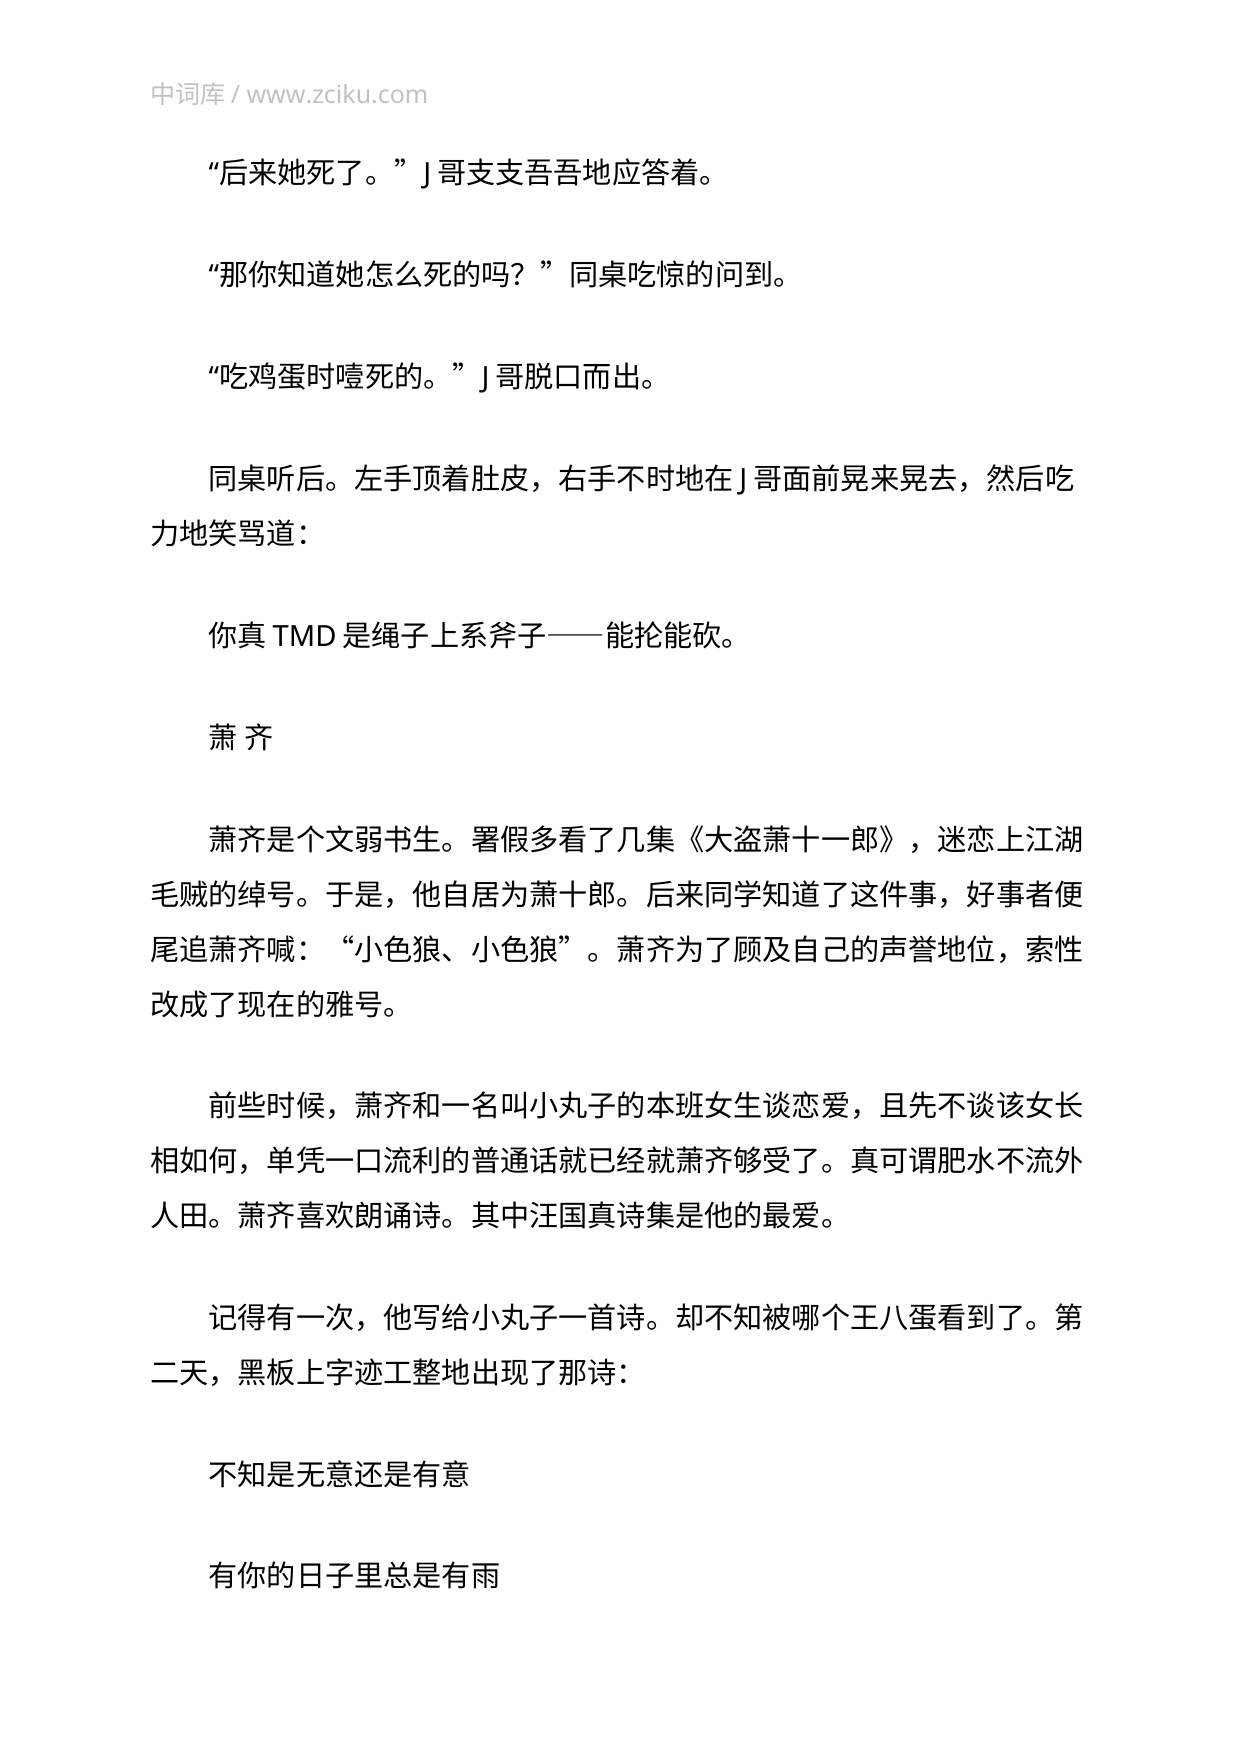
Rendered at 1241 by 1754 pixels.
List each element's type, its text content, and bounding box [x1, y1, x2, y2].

text 前些时候，萧齐和一名叫小丸子的本班女生谈恋爱，且先不谈该女长相如何，单凭一口流利的普通话就已经就萧齐够受了。真可谓肥水不流外人田。萧齐喜欢朗诵诗。其中汪国真诗集是他的最爱。 [150, 1083, 1090, 1235]
text 你真TMD是绳子上系斧子——能抡能砍。 [150, 613, 1090, 655]
text 萧 齐 [150, 715, 1090, 757]
text 有你的日子里总是有雨 [150, 1553, 1090, 1595]
text 同桌听后。左手顶着肚皮，右手不时地在J哥面前晃来晃去，然后吃力地笑骂道： [150, 456, 1090, 553]
text “那你知道她怎么死的吗？”同桌吃惊的问到。 [150, 252, 1090, 294]
text 萧齐是个文弱书生。署假多看了几集《大盗萧十一郎》，迷恋上江湖毛贼的绰号。于是，他自居为萧十郎。后来同学知道了这件事，好事者便尾追萧齐喊：“小色狼、小色狼”。萧齐为了顾及自己的声誉地位，索性改成了现在的雅号。 [150, 816, 1090, 1023]
text 不知是无意还是有意 [150, 1451, 1090, 1493]
text “后来她死了。”J哥支支吾吾地应答着。 [150, 150, 1090, 192]
text 记得有一次，他写给小丸子一首诗。却不知被哪个王八蛋看到了。第二天，黑板上字迹工整地出现了那诗： [150, 1294, 1090, 1392]
text “吃鸡蛋时噎死的。”J哥脱口而出。 [150, 354, 1090, 396]
